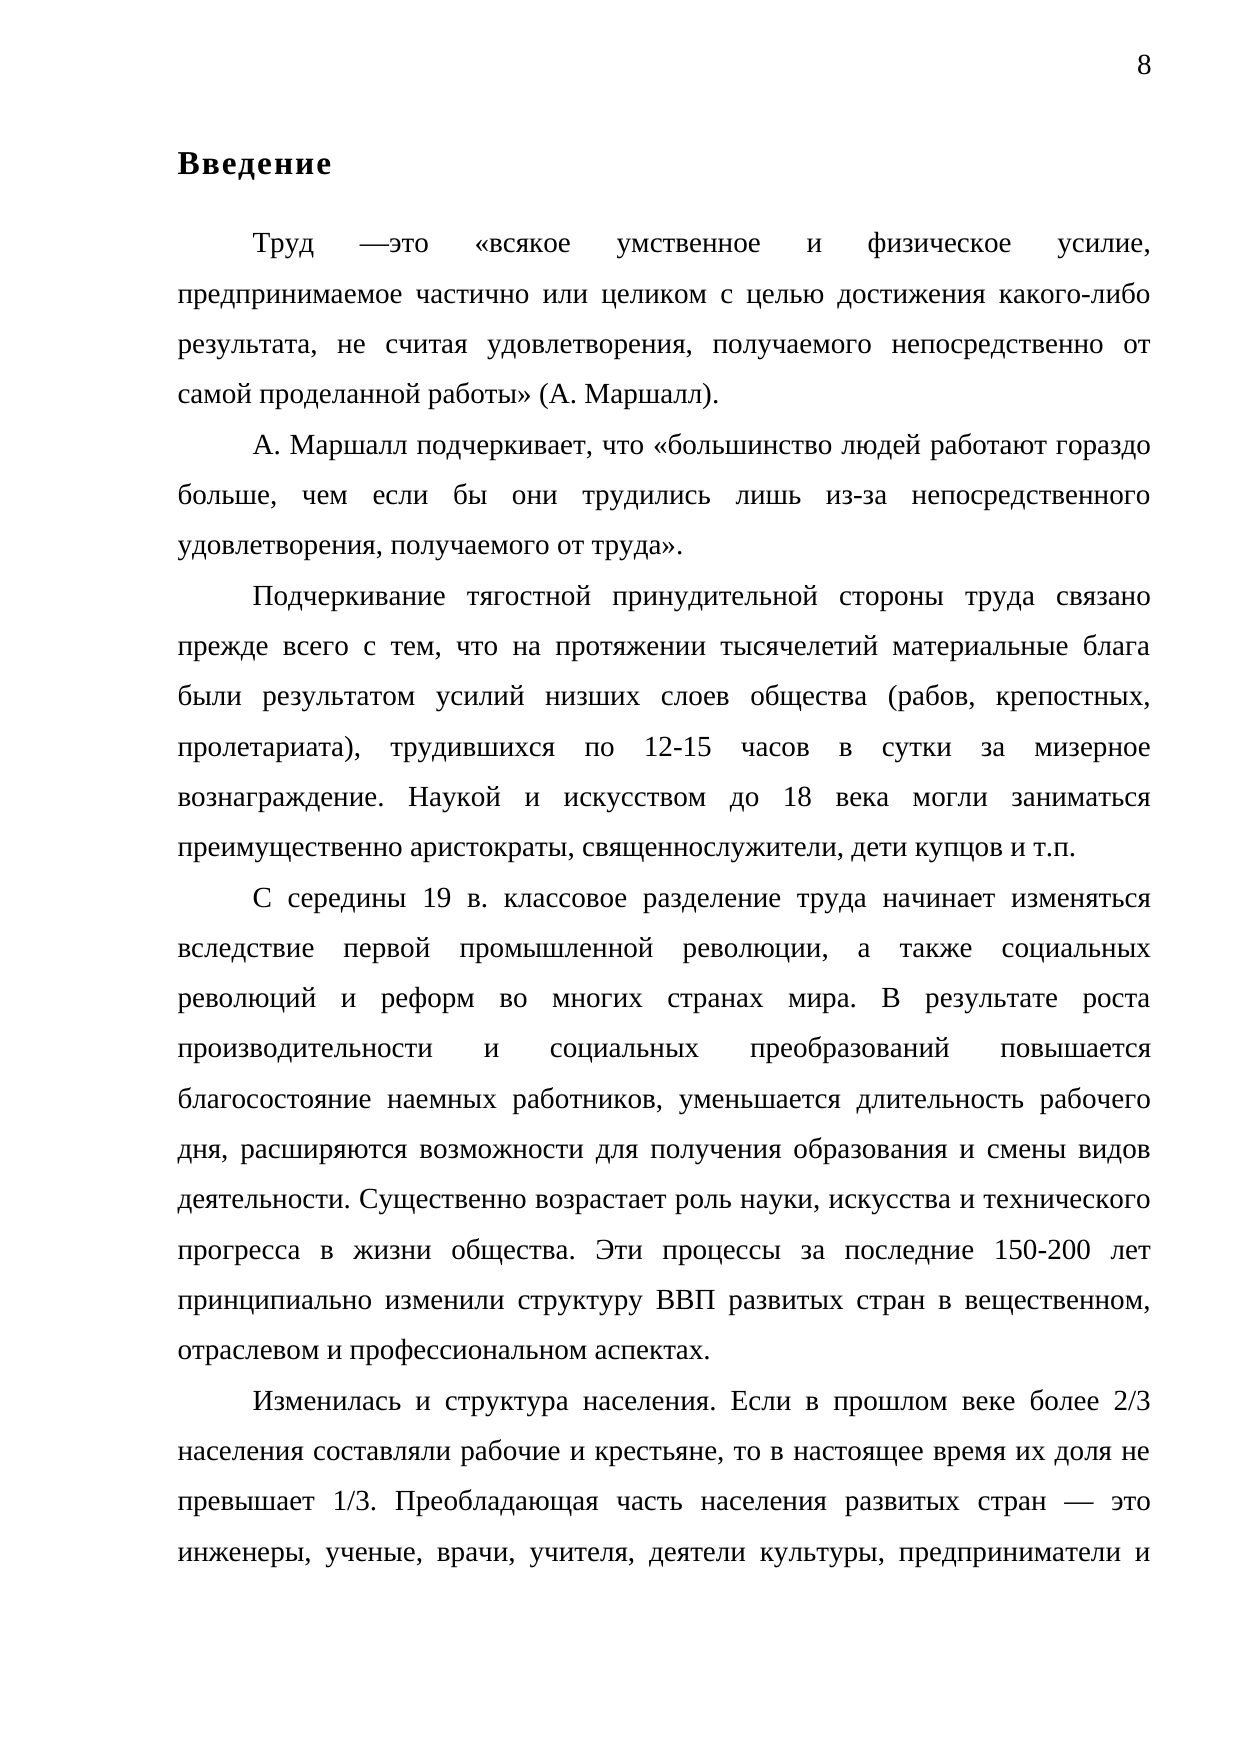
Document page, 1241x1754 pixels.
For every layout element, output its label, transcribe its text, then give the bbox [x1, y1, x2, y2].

text А. Маршалл подчеркивает, что «большинство людей работают гораздо больше, чем если бы они трудились лишь из-за непосредственного удовлетворения, получаемого от труда». [177, 427, 1152, 561]
text Труд —это «всякое умственное и физическое усилие, предпринимаемое частично или целиком с целью достижения какого-либо результата, не считая удовлетворения, получаемого непосредственно от самой проделанной работы» (А. Маршалл). [177, 226, 1152, 410]
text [177, 1383, 1152, 1567]
text С середины 19 в. классовое разделение труда начинает изменяться вследствие первой промышленной революции, а также социальных революций и реформ во многих странах мира. В результате роста производительности и социальных преобразований повышается благосостояние наемных работников, уменьшается длительность рабочего дня, расширяются возможности для получения образования и смены видов деятельности. Существенно возрастает роль науки, искусства и технического прогресса в жизни общества. Эти процессы за последние 150-200 лет принципиально изменили структуру ВВП развитых стран в вещественном, отраслевом и профессиональном аспектах. [177, 880, 1152, 1366]
text Подчеркивание тягостной принудительной стороны труда связано прежде всего с тем, что на протяжении тысячелетий материальные блага были результатом усилий низших слоев общества (рабов, крепостных, пролетариата), трудившихся по 12-15 часов в сутки за мизерное вознаграждение. Наукой и искусством до 18 века могли заниматься преимущественно аристократы, священнослужители, дети купцов и т.п. [177, 578, 1152, 863]
subtitle Введение [177, 143, 1152, 181]
